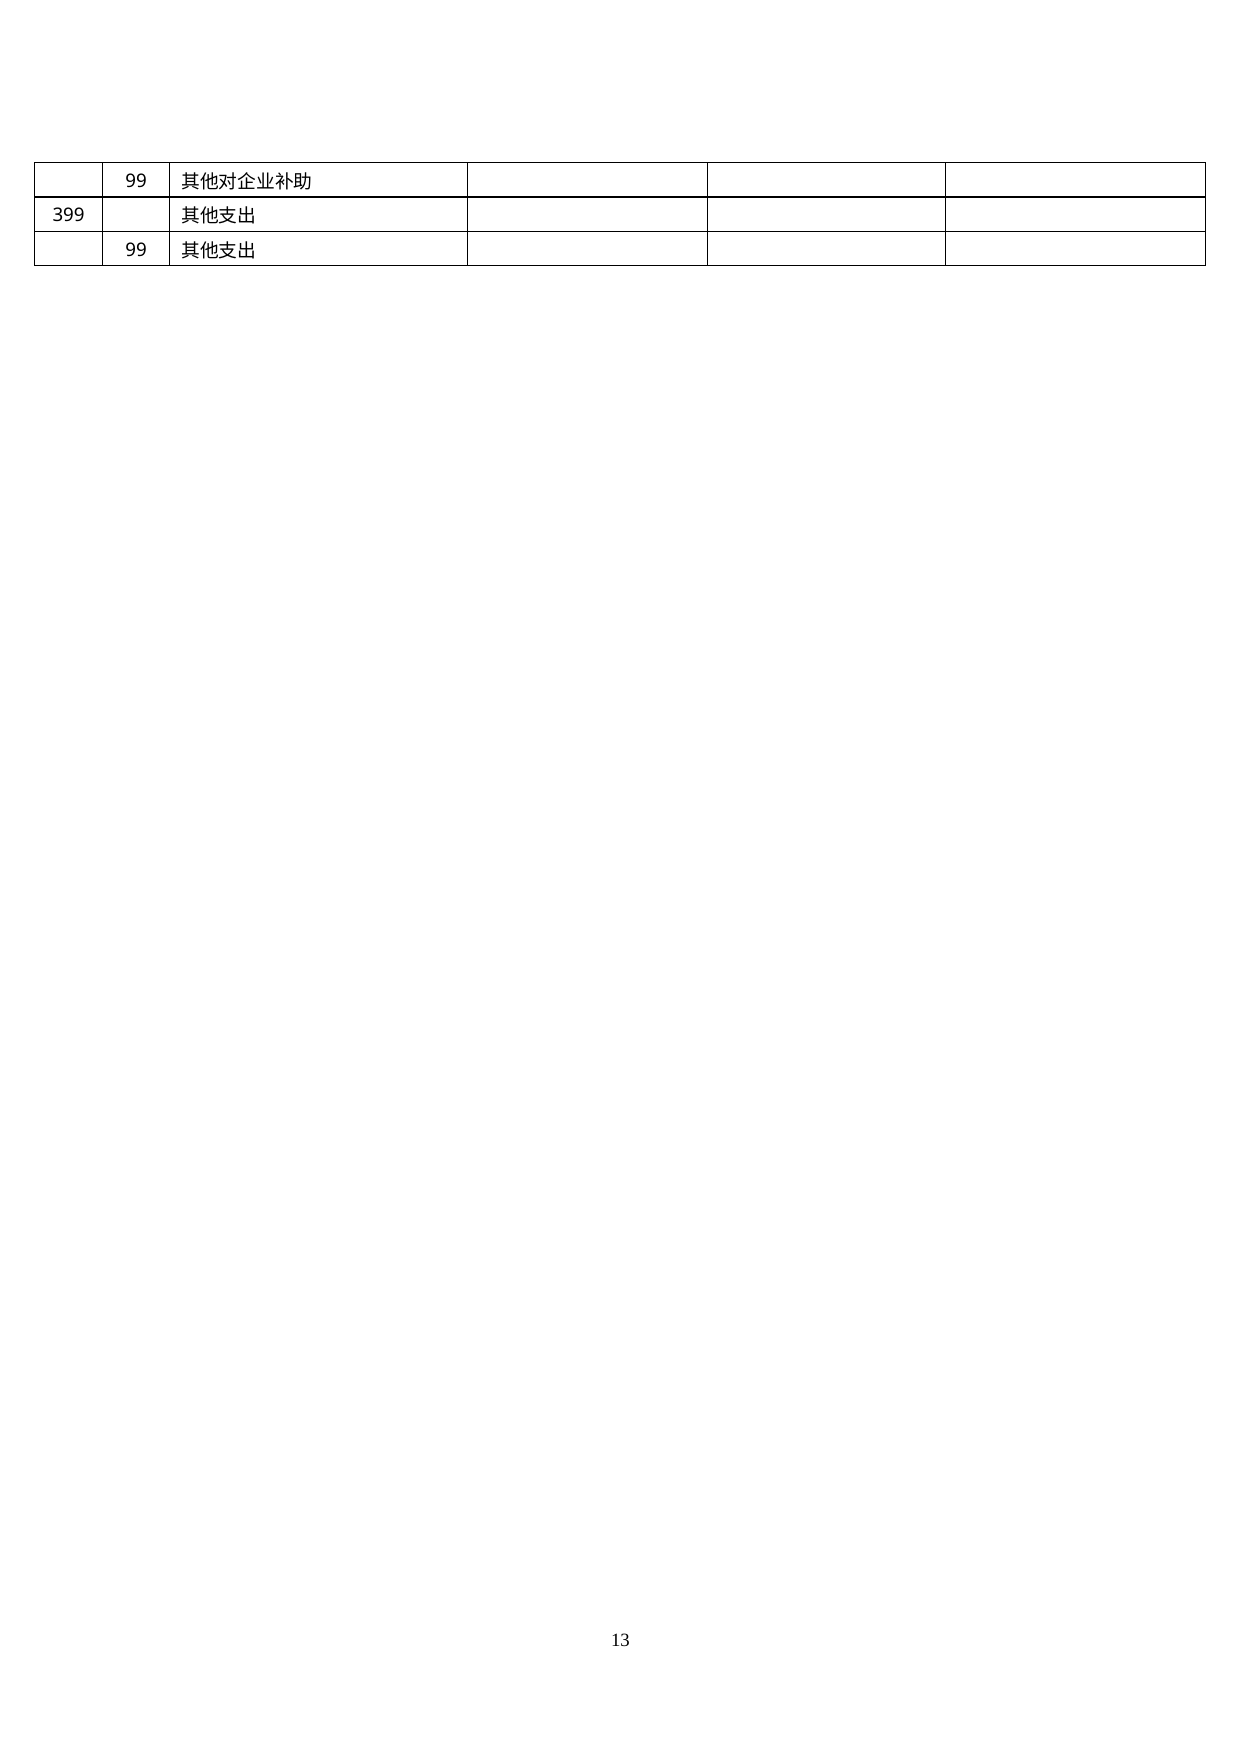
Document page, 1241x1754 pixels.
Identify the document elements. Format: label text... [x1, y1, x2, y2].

table_cell 其他支出 [170, 232, 467, 265]
table_cell [35, 232, 102, 265]
table_cell [468, 198, 707, 231]
table_cell 其他支出 [170, 198, 467, 231]
table_cell [103, 198, 169, 231]
table_cell 99 [103, 163, 169, 196]
table_cell 399 [35, 198, 102, 231]
table_cell [946, 163, 1205, 196]
table_cell [708, 232, 945, 265]
table_cell [468, 163, 707, 196]
table_cell [468, 232, 707, 265]
table_cell [708, 163, 945, 196]
table_cell 其他对企业补助 [170, 163, 467, 196]
table_cell 99 [103, 232, 169, 265]
table_cell [708, 198, 945, 231]
table_cell [946, 232, 1205, 265]
table_cell [35, 163, 102, 196]
table_cell [946, 198, 1205, 231]
